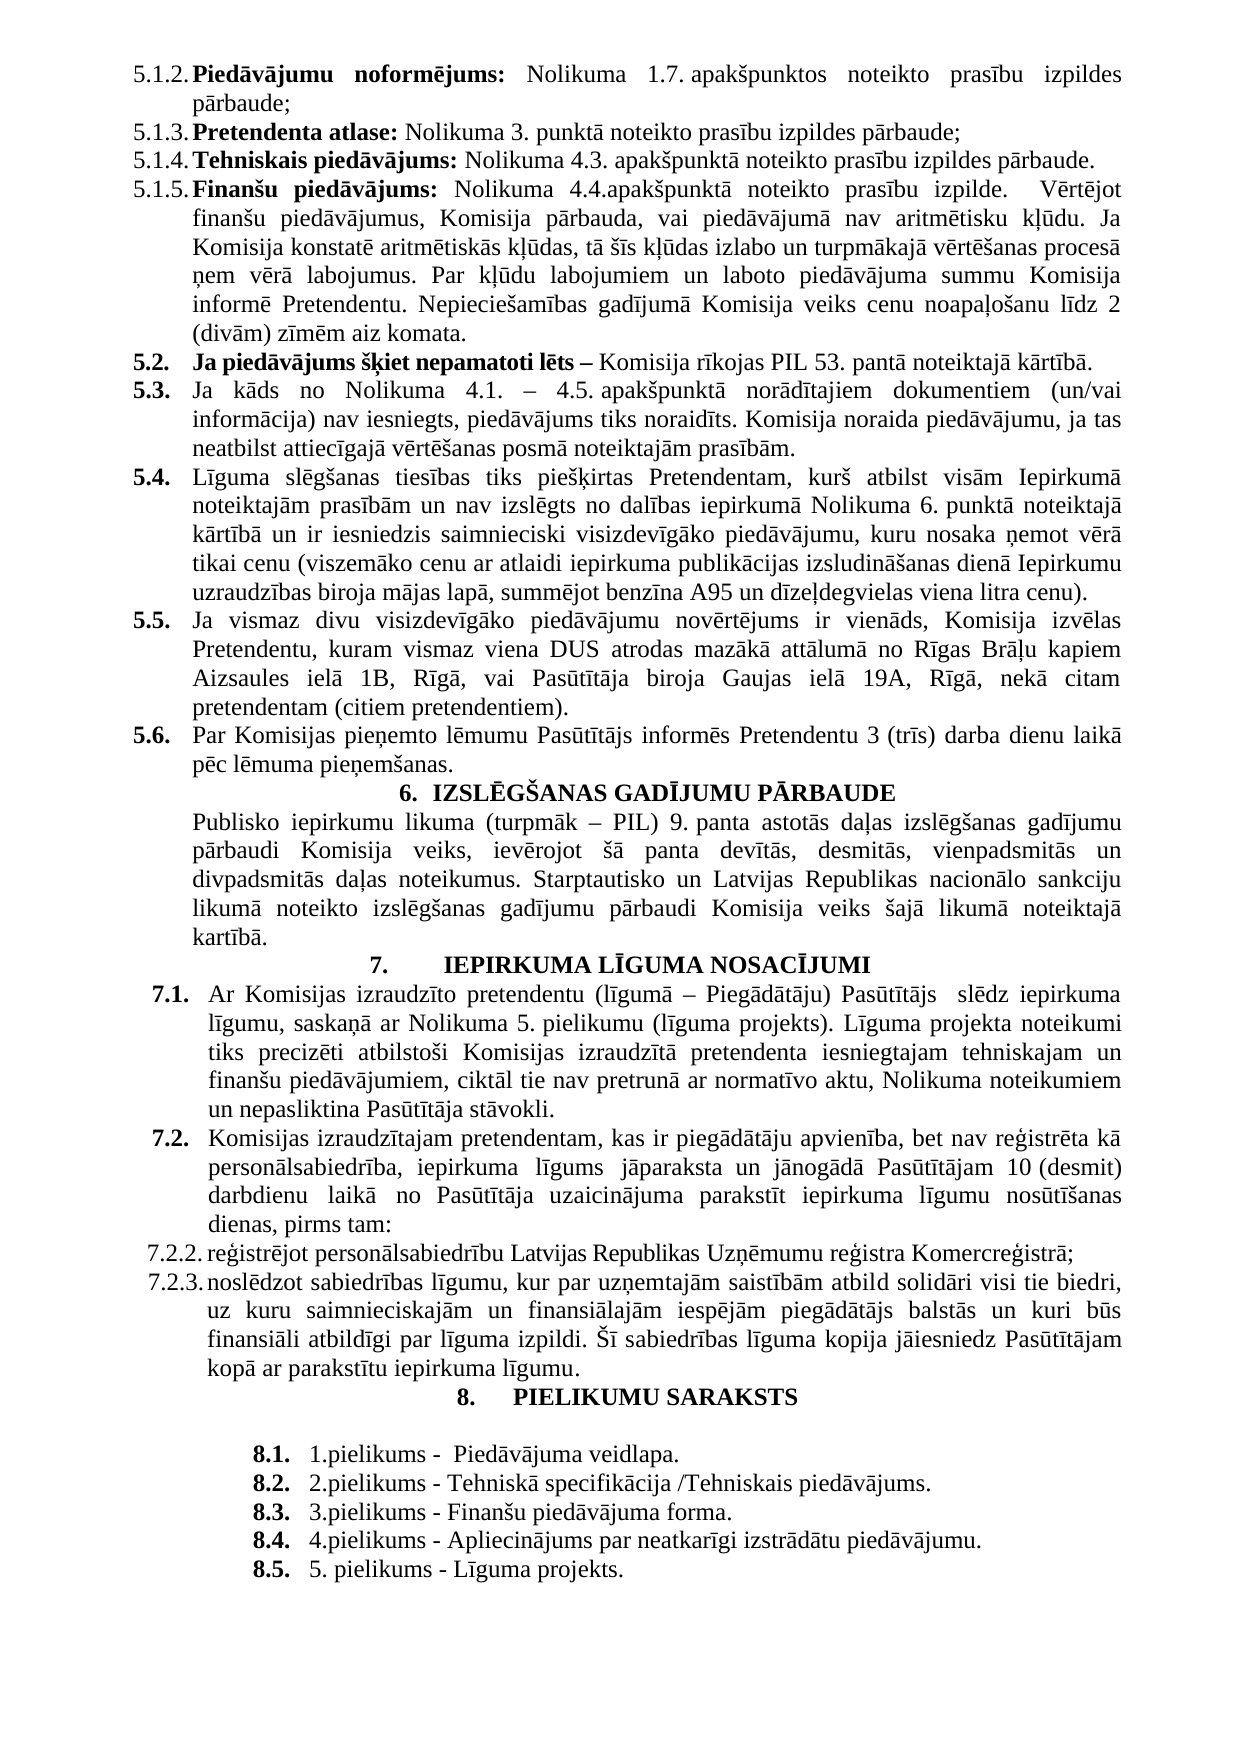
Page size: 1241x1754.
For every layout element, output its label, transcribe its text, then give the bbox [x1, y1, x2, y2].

list IZSLĒGŠANAS GADĪJUMU PĀRBAUDE [173, 778, 1122, 807]
list Piedāvājumu noformējums: Nolikuma 1.7. apakšpunktos noteikto prasību izpildes pārbaude; [133, 59, 1122, 117]
list Tehniskais piedāvājums: Nolikuma 4.3. apakšpunktā noteikto prasību izpildes pārbaude. [133, 145, 1122, 174]
list 1.pielikums - Piedāvājuma veidlapa. [253, 1439, 1122, 1468]
list IEPIRKUMA LĪGUMA NOSACĪJUMI [118, 950, 1122, 979]
list 5. pielikums - Līguma projekts. [253, 1554, 1122, 1583]
list Ja kāds no Nolikuma 4.1. – 4.5. apakšpunktā norādītajiem dokumentiem (un/vai informācija) nav iesniegts, piedāvājums tiks noraidīts. Komisija noraida piedāvājumu, ja tas neatbilst attiecīgajā vērtēšanas posmā noteiktajām prasībām. [133, 375, 1122, 462]
list Ja vismaz divu visizdevīgāko piedāvājumu novērtējums ir vienāds, Komisija izvēlas Pretendentu, kuram vismaz viena DUS atrodas mazākā attālumā no Rīgas Brāļu kapiem Aizsaules ielā 1B, Rīgā, vai Pasūtītāja biroja Gaujas ielā 19A, Rīgā, nekā citam pretendentam (citiem pretendentiem). [133, 605, 1122, 720]
list Par Komisijas pieņemto lēmumu Pasūtītājs informēs Pretendentu 3 (trīs) darba dienu laikā pēc lēmuma pieņemšanas. [133, 720, 1122, 778]
list noslēdzot sabiedrības līgumu, kur par uzņemtajām saistībām atbild solidāri visi tie biedri, uz kuru saimnieciskajām un finansiālajām iespējām piegādātājs balstās un kuri būs finansiāli atbildīgi par līguma izpildi. Šī sabiedrības līguma kopija jāiesniedz Pasūtītājam kopā ar parakstītu iepirkuma līgumu. [148, 1267, 1122, 1382]
list PIELIKUMU SARAKSTS [133, 1382, 1122, 1410]
list 2.pielikums - Tehniskā specifikācija /Tehniskais piedāvājums. [253, 1468, 1122, 1497]
list Ar Komisijas izraudzīto pretendentu (līgumā – Piegādātāju) Pasūtītājs slēdz iepirkuma līgumu, saskaņā ar Nolikuma 5. pielikumu (līguma projekts). Līguma projekta noteikumi tiks precizēti atbilstoši Komisijas izraudzītā pretendenta iesniegtajam tehniskajam un finanšu piedāvājumiem, ciktāl tie nav pretrunā ar normatīvo aktu, Nolikuma noteikumiem un nepasliktina Pasūtītāja stāvokli. [152, 979, 1122, 1123]
list Finanšu piedāvājums: Nolikuma 4.4.apakšpunktā noteikto prasību izpilde. Vērtējot finanšu piedāvājumus, Komisija pārbauda, vai piedāvājumā nav aritmētisku kļūdu. Ja Komisija konstatē aritmētiskās kļūdas, tā šīs kļūdas izlabo un turpmākajā vērtēšanas procesā ņem vērā labojumus. Par kļūdu labojumiem un laboto piedāvājuma summu Komisija informē Pretendentu. Nepieciešamības gadījumā Komisija veiks cenu noapaļošanu līdz 2 (divām) zīmēm aiz komata. [133, 174, 1122, 347]
text Publisko iepirkumu likuma (turpmāk – PIL) 9. panta astotās daļas izslēgšanas gadījumu pārbaudi Komisija veiks, ievērojot šā panta devītās, desmitās, vienpadsmitās un divpadsmitās daļas noteikumus. Starptautisko un Latvijas Republikas nacionālo sankciju likumā noteikto izslēgšanas gadījumu pārbaudi Komisija veiks šajā likumā noteiktajā kartībā. [192, 807, 1122, 950]
list Ja piedāvājums šķiet nepamatoti lēts – Komisija rīkojas PIL 53. pantā noteiktajā kārtībā. [133, 347, 1122, 375]
list reģistrējot personālsabiedrību Latvijas Republikas Uzņēmumu reģistra Komercreģistrā; [147, 1238, 1122, 1267]
list Līguma slēgšanas tiesības tiks piešķirtas Pretendentam, kurš atbilst visām Iepirkumā noteiktajām prasībām un nav izslēgts no dalības iepirkumā Nolikuma 6. punktā noteiktajā kārtībā un ir iesniedzis saimnieciski visizdevīgāko piedāvājumu, kuru nosaka ņemot vērā tikai cenu (viszemāko cenu ar atlaidi iepirkuma publikācijas izsludināšanas dienā Iepirkumu uzraudzības biroja mājas lapā, summējot benzīna A95 un dīzeļdegvielas viena litra cenu). [133, 462, 1122, 605]
list 3.pielikums - Finanšu piedāvājuma forma. [253, 1497, 1122, 1525]
list 4.pielikums - Apliecinājums par neatkarīgi izstrādātu piedāvājumu. [253, 1525, 1122, 1554]
list Pretendenta atlase: Nolikuma 3. punktā noteikto prasību izpildes pārbaude; [133, 117, 1122, 145]
list Komisijas izraudzītajam pretendentam, kas ir piegādātāju apvienība, bet nav reģistrēta kā personālsabiedrība, iepirkuma līgums jāparaksta un jānogādā Pasūtītājam 10 (desmit) darbdienu laikā no Pasūtītāja uzaicinājuma parakstīt iepirkuma līgumu nosūtīšanas dienas, pirms tam: [152, 1123, 1122, 1238]
